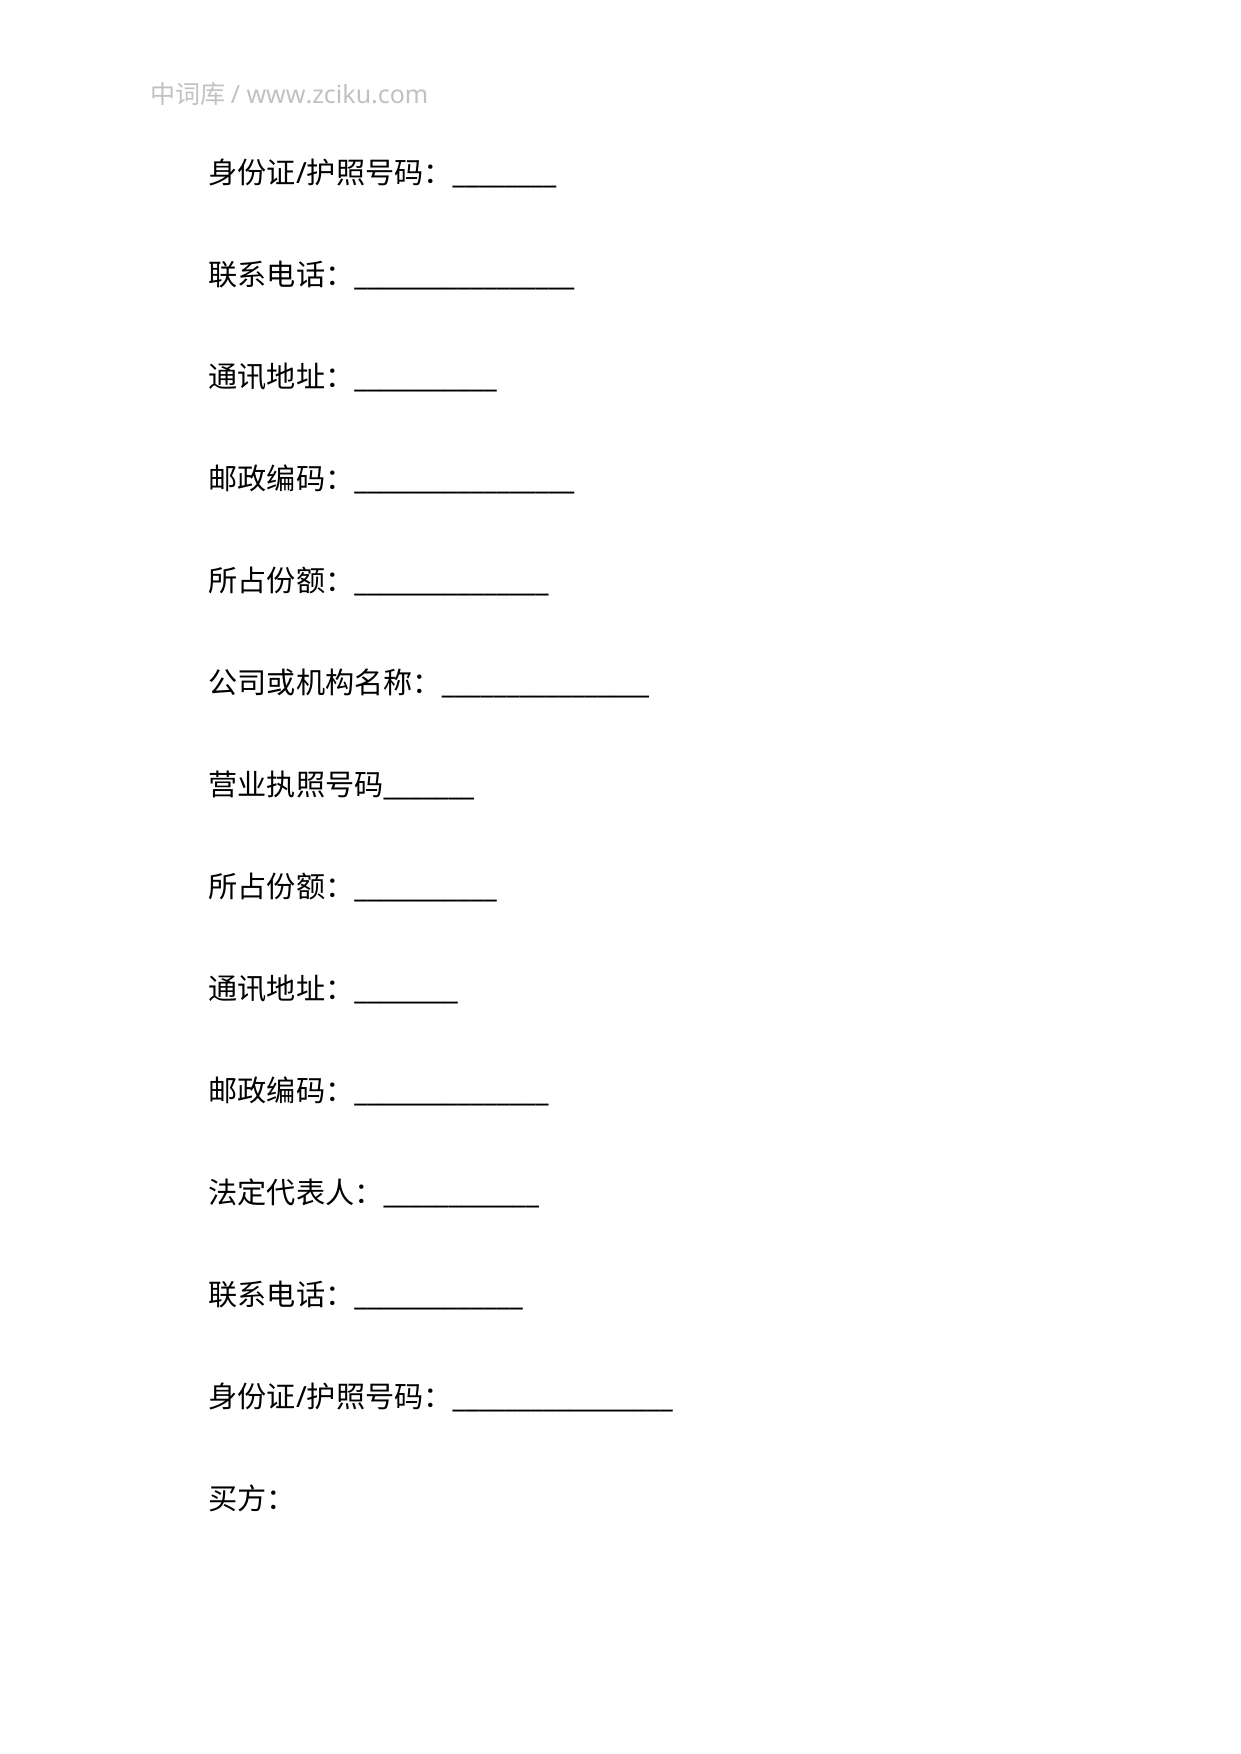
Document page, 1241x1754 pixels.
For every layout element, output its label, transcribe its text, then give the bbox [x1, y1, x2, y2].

text 身份证/护照号码：_________________ [150, 1374, 1090, 1416]
text 联系电话：_____________ [150, 1272, 1090, 1314]
text 联系电话：_________________ [150, 252, 1090, 294]
text 买方： [150, 1476, 1090, 1518]
text 邮政编码：_______________ [150, 1068, 1090, 1110]
text 邮政编码：_________________ [150, 456, 1090, 498]
text 通讯地址：________ [150, 966, 1090, 1008]
text 公司或机构名称：________________ [150, 660, 1090, 702]
text 所占份额：_______________ [150, 558, 1090, 600]
text 营业执照号码_______ [150, 762, 1090, 804]
text 法定代表人：____________ [150, 1170, 1090, 1212]
text 所占份额：___________ [150, 864, 1090, 906]
text 通讯地址：___________ [150, 354, 1090, 396]
text 身份证/护照号码：________ [150, 150, 1090, 192]
